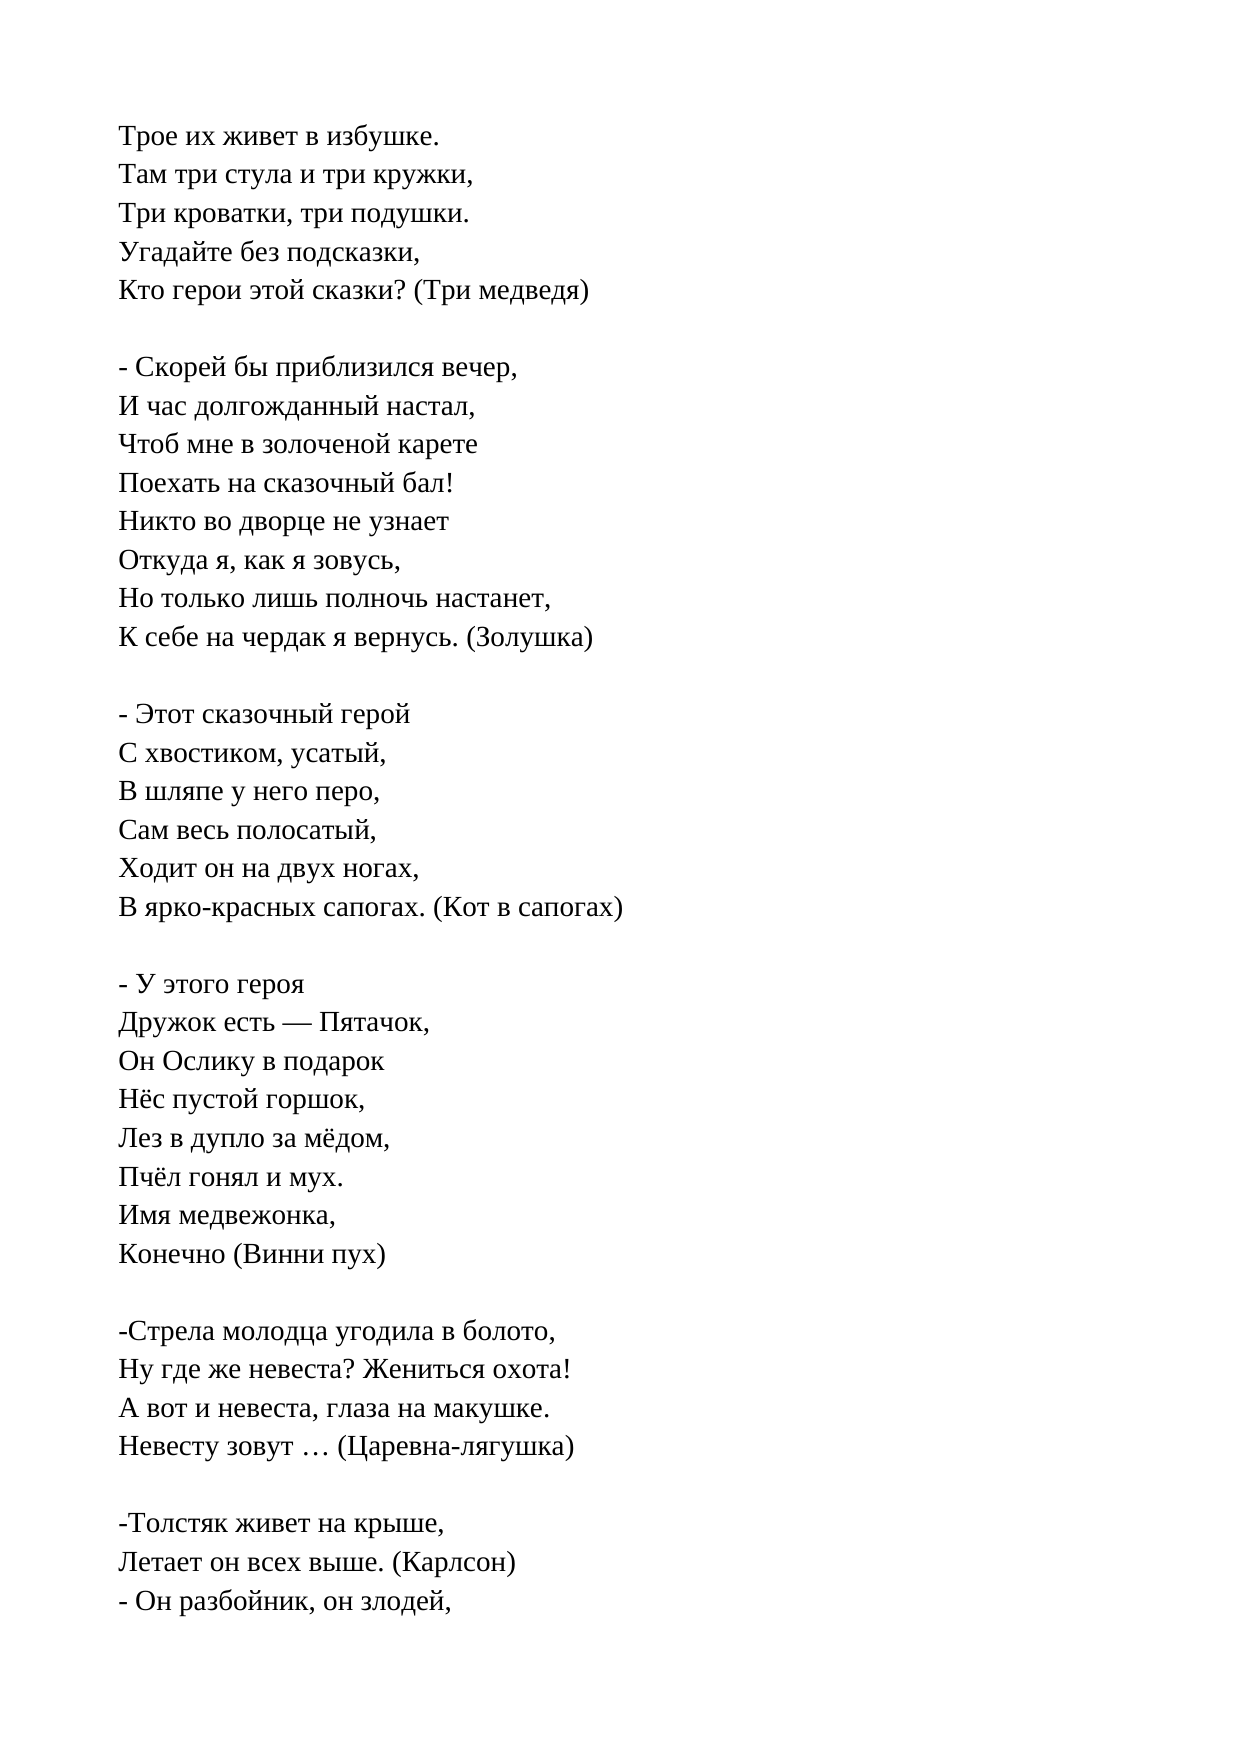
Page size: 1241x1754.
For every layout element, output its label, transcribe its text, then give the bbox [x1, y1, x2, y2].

text -Стрела молодца угодила в болото, [118, 1313, 1152, 1346]
text В ярко-красных сапогах. (Кот в сапогах) [118, 889, 1152, 922]
text Три кроватки, три подушки. [118, 195, 1152, 229]
text Откуда я, как я зовусь, [118, 542, 1152, 576]
text Никто во дворце не узнает [118, 503, 1152, 537]
text Ходит он на двух ногах, [118, 850, 1152, 884]
text - У этого героя [118, 966, 1152, 999]
text - Он разбойник, он злодей, [118, 1583, 1152, 1616]
text Лез в дупло за мёдом, [118, 1120, 1152, 1154]
text В шляпе у него перо, [118, 773, 1152, 807]
text Нёс пустой горшок, [118, 1082, 1152, 1115]
text Там три стула и три кружки, [118, 157, 1152, 190]
text Летает он всех выше. (Карлсон) [118, 1544, 1152, 1578]
text Он Ослику в подарок [118, 1043, 1152, 1077]
text Кто герои этой сказки? (Три медведя) [118, 272, 1152, 306]
text Но только лишь полночь настанет, [118, 581, 1152, 614]
text Поехать на сказочный бал! [118, 465, 1152, 498]
text Имя медвежонка, [118, 1197, 1152, 1231]
text Невесту зовут … (Царевна-лягушка) [118, 1428, 1152, 1462]
text Пчёл гонял и мух. [118, 1159, 1152, 1192]
text К себе на чердак я вернусь. (Золушка) [118, 619, 1152, 653]
text - Этот сказочный герой [118, 696, 1152, 730]
text Сам весь полосатый, [118, 812, 1152, 845]
text Чтоб мне в золоченой карете [118, 426, 1152, 460]
text Конечно (Винни пух) [118, 1236, 1152, 1269]
text А вот и невеста, глаза на макушке. [118, 1390, 1152, 1423]
text И час долгожданный настал, [118, 388, 1152, 421]
text - Скорей бы приблизился вечер, [118, 349, 1152, 383]
text -Толстяк живет на крыше, [118, 1506, 1152, 1539]
text Дружок есть — Пятачок, [118, 1004, 1152, 1038]
text Трое их живет в избушке. [118, 118, 1152, 152]
text С хвостиком, усатый, [118, 735, 1152, 768]
text Ну где же невеста? Жениться охота! [118, 1351, 1152, 1385]
text Угадайте без подсказки, [118, 234, 1152, 267]
